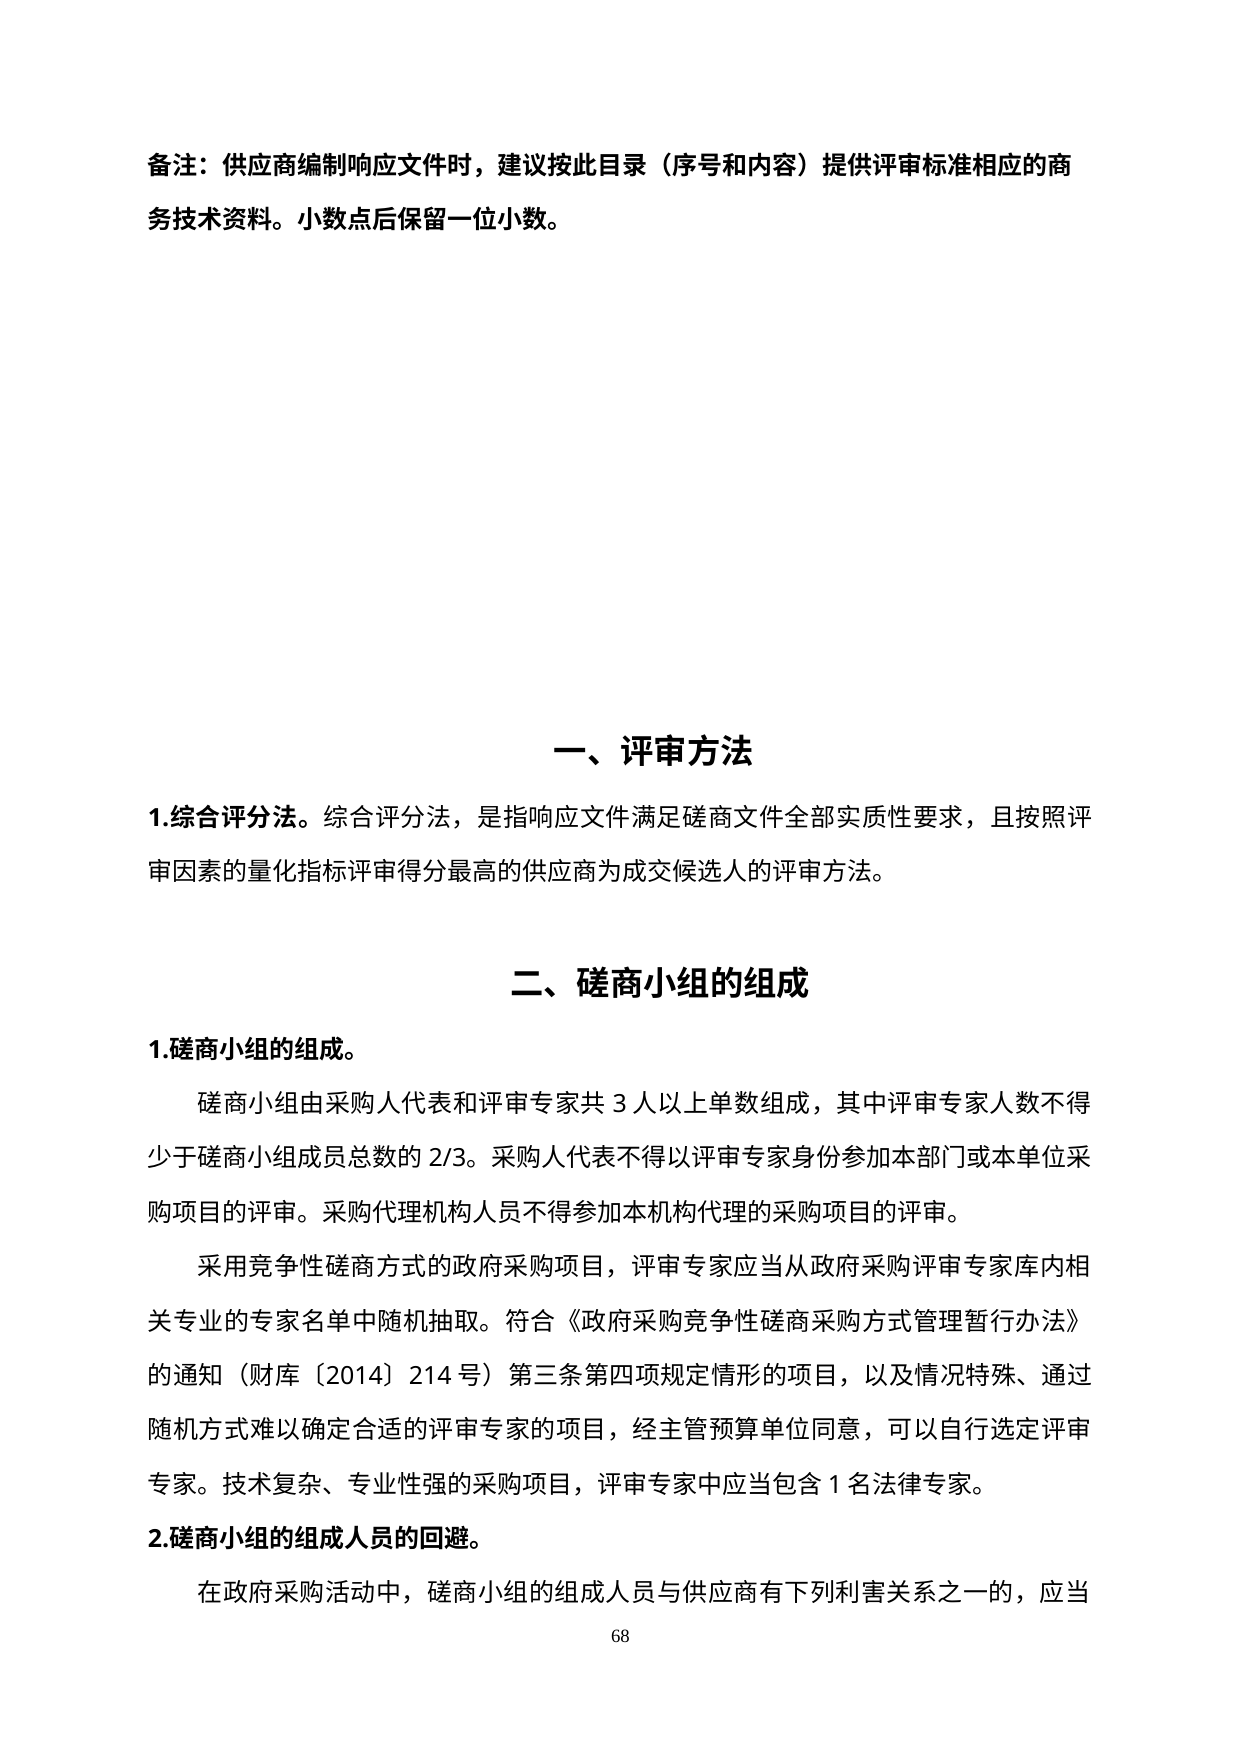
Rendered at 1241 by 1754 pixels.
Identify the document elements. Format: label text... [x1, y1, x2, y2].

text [148, 1573, 1092, 1609]
text 二、磋商小组的组成 [160, 957, 1092, 1005]
text 备注：供应商编制响应文件时，建议按此目录（序号和内容）提供评审标准相应的商务技术资料。小数点后保留一位小数。 [148, 145, 1092, 236]
text 1.磋商小组的组成。 [148, 1029, 1092, 1065]
text 一、评审方法 [148, 725, 1092, 773]
text 2.磋商小组的组成人员的回避。 [148, 1518, 1092, 1555]
text 采用竞争性磋商方式的政府采购项目，评审专家应当从政府采购评审专家库内相关专业的专家名单中随机抽取。符合《政府采购竞争性磋商采购方式管理暂行办法》的通知（财库〔2014〕214号）第三条第四项规定情形的项目，以及情况特殊、通过随机方式难以确定合适的评审专家的项目，经主管预算单位同意，可以自行选定评审专家。技术复杂、专业性强的采购项目，评审专家中应当包含1名法律专家。 [148, 1247, 1092, 1500]
text 1.综合评分法。综合评分法，是指响应文件满足磋商文件全部实质性要求，且按照评审因素的量化指标评审得分最高的供应商为成交候选人的评审方法。 [148, 797, 1092, 888]
text 磋商小组由采购人代表和评审专家共3人以上单数组成，其中评审专家人数不得少于磋商小组成员总数的2/3。采购人代表不得以评审专家身份参加本部门或本单位采购项目的评审。采购代理机构人员不得参加本机构代理的采购项目的评审。 [148, 1083, 1092, 1228]
